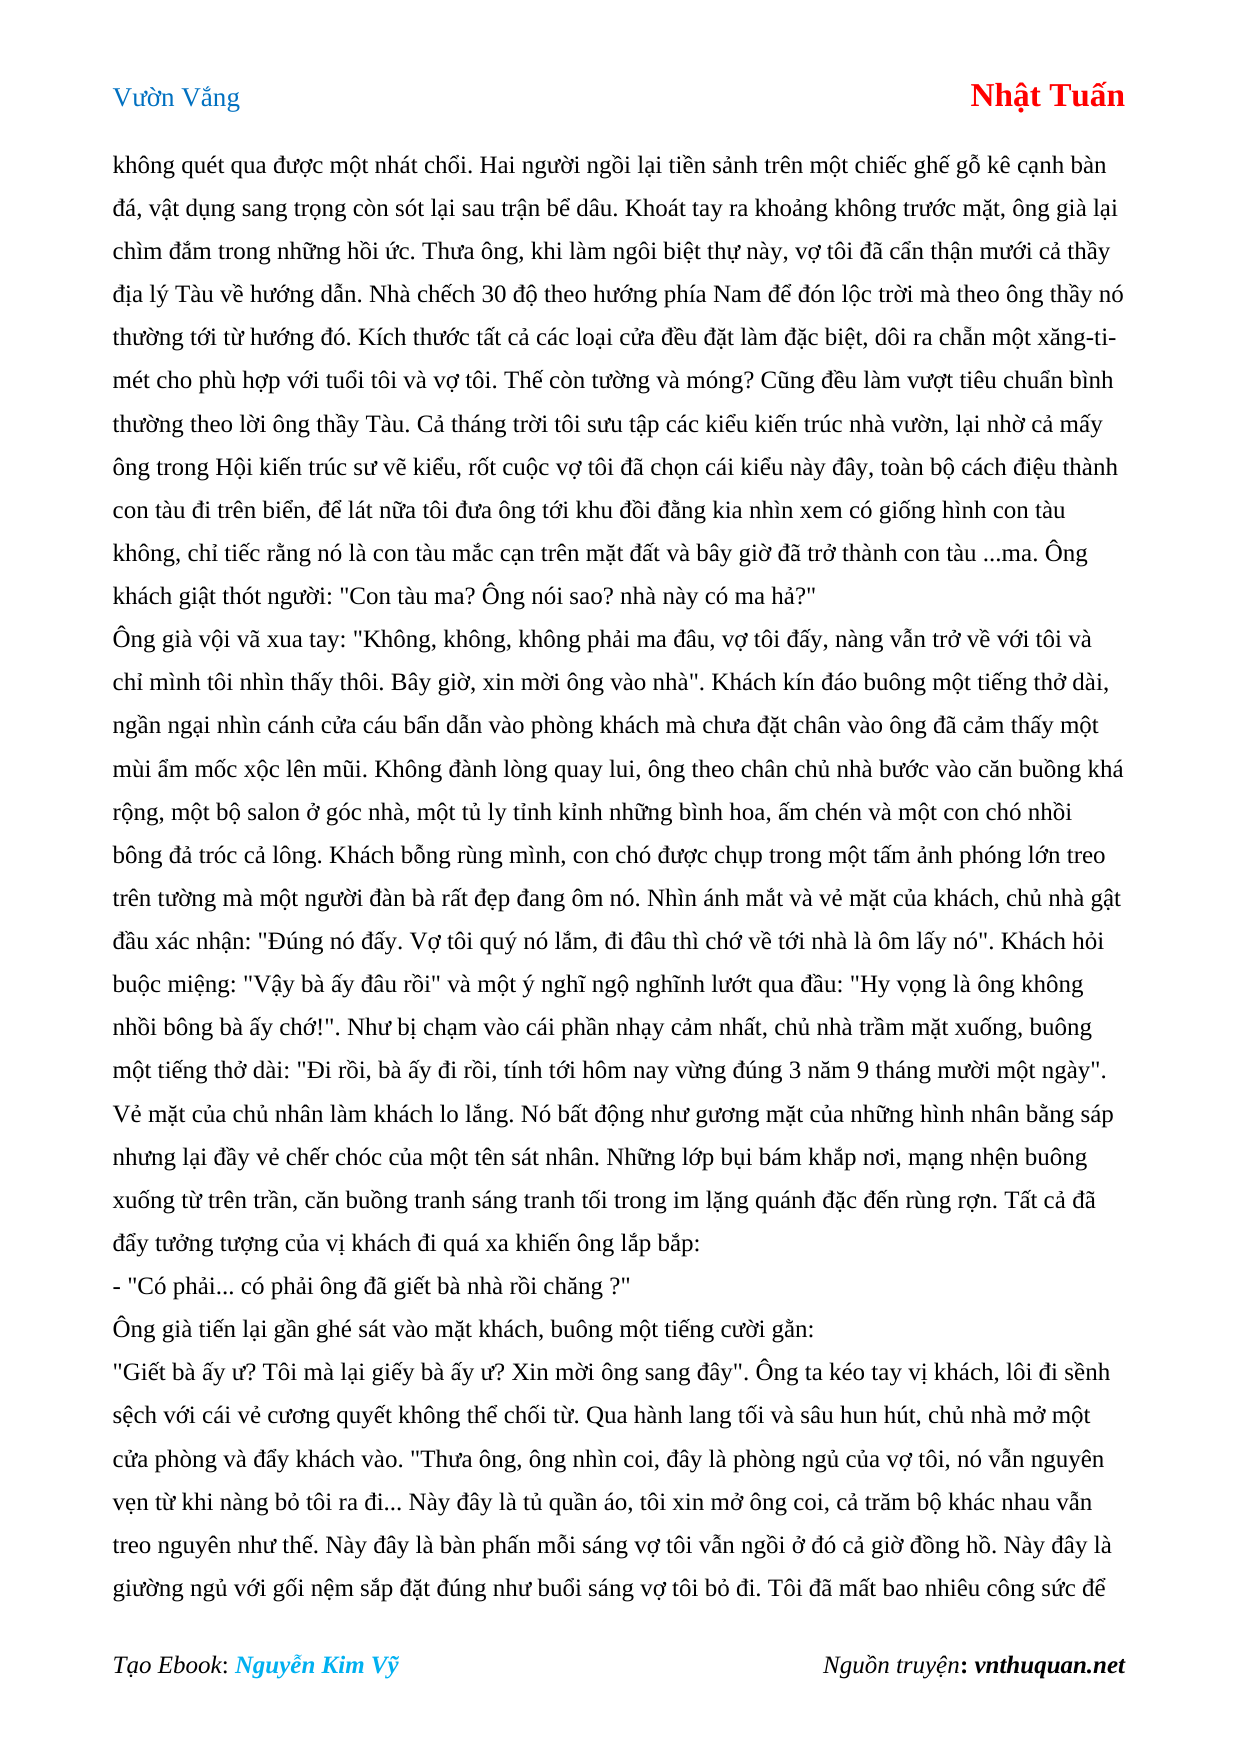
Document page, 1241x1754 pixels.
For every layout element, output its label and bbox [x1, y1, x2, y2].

text [112, 150, 1128, 1602]
